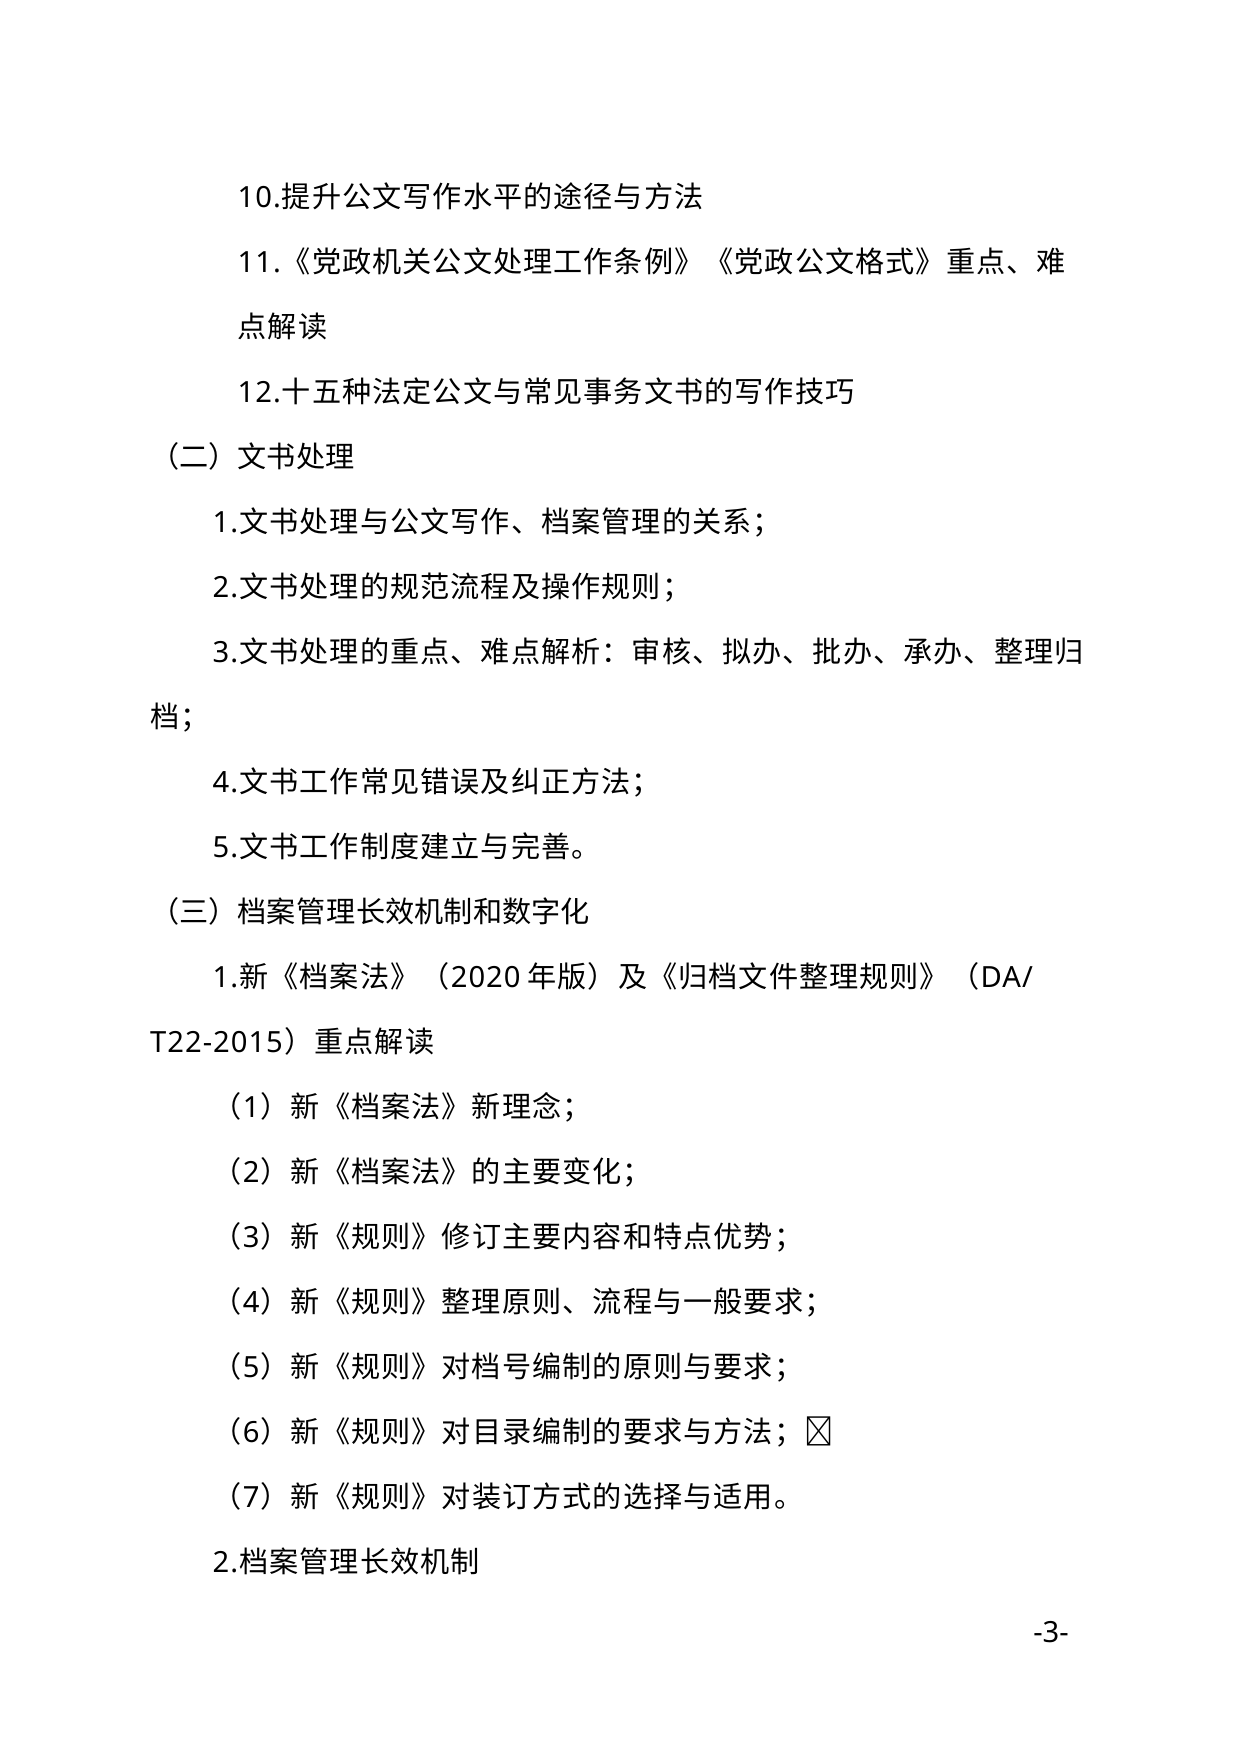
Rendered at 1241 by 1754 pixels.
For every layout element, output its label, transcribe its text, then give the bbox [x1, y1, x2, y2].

text 4.文书工作常见错误及纠正方法； [150, 747, 1090, 812]
text 1.文书处理与公文写作、档案管理的关系； [150, 487, 1090, 552]
text （5）新《规则》对档号编制的原则与要求； [150, 1332, 1090, 1397]
text （三）档案管理长效机制和数字化 [150, 877, 1090, 942]
text （2）新《档案法》的主要变化； [150, 1137, 1090, 1202]
text （6）新《规则》对目录编制的要求与方法； [150, 1397, 1090, 1462]
text 5.文书工作制度建立与完善。 [150, 812, 1090, 877]
text 2.文书处理的规范流程及操作规则； [150, 552, 1090, 617]
text （4）新《规则》整理原则、流程与一般要求； [150, 1267, 1090, 1332]
text （7）新《规则》对装订方式的选择与适用。 [150, 1462, 1090, 1527]
text （3）新《规则》修订主要内容和特点优势； [150, 1202, 1090, 1267]
text 1.新《档案法》（2020年版）及《归档文件整理规则》（DA/T22-2015）重点解读 [150, 942, 1090, 1072]
text 3.文书处理的重点、难点解析：审核、拟办、批办、承办、整理归档； [150, 617, 1090, 747]
text （1）新《档案法》新理念； [150, 1072, 1090, 1137]
list 10.提升公文写作水平的途径与方法 [237, 162, 1090, 227]
list 12.十五种法定公文与常见事务文书的写作技巧 [237, 357, 1090, 422]
text 2.档案管理长效机制 [150, 1527, 1090, 1592]
list 11.《党政机关公文处理工作条例》《党政公文格式》重点、难点解读 [237, 227, 1090, 357]
text （二）文书处理 [150, 422, 1090, 487]
